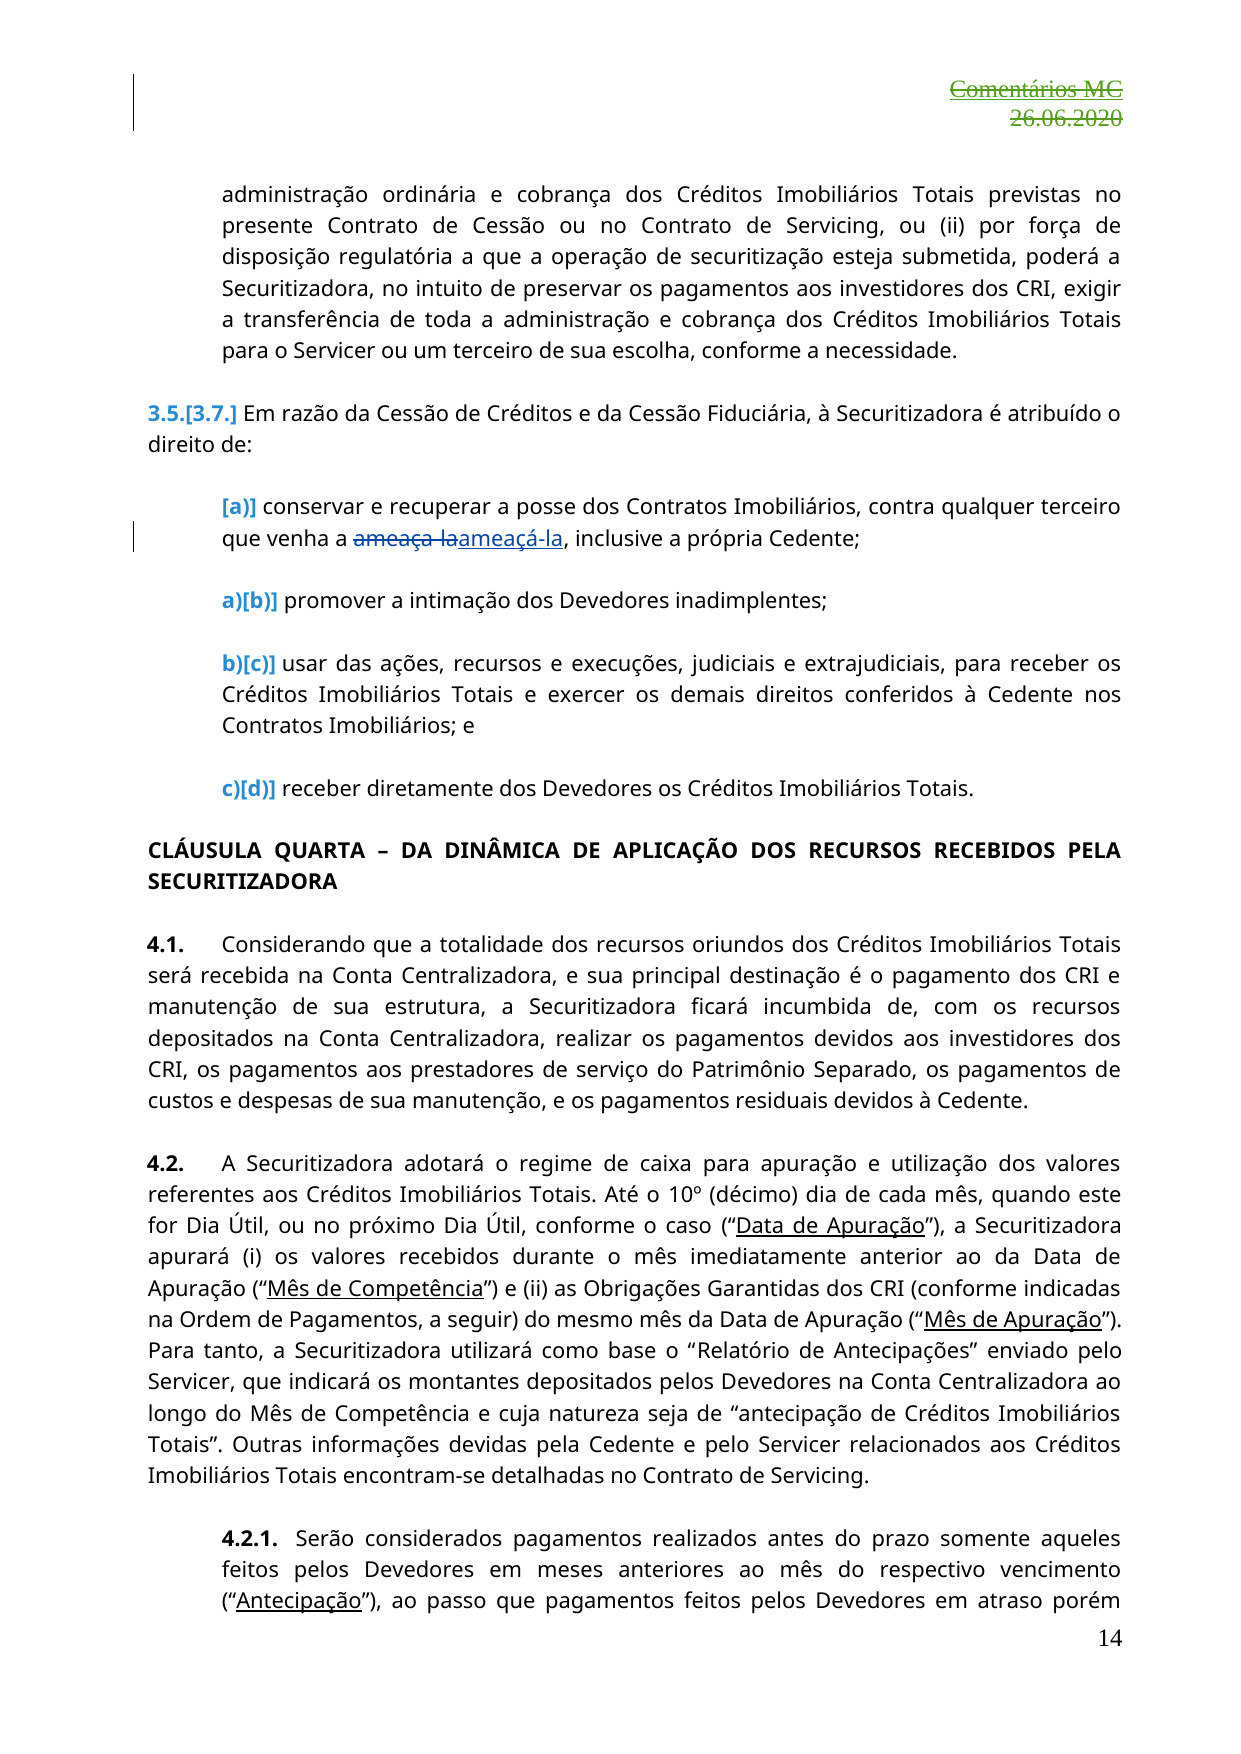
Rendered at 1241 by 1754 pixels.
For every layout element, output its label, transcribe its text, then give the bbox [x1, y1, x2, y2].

list Considerando que a totalidade dos recursos oriundos dos Créditos Imobiliários Totais será recebida na Conta Centralizadora, e sua principal destinação é o pagamento dos CRI e manutenção de sua estrutura, a Securitizadora ficará incumbida de, com os recursos depositados na Conta Centralizadora, realizar os pagamentos devidos aos investidores dos CRI, os pagamentos aos prestadores de serviço do Patrimônio Separado, os pagamentos de custos e despesas de sua manutenção, e os pagamentos residuais devidos à Cedente. [147, 927, 1122, 1115]
list receber diretamente dos Devedores os Créditos Imobiliários Totais. [222, 771, 1122, 802]
list promover a intimação dos Devedores inadimplentes; [222, 583, 1122, 615]
list Em razão da Cessão de Créditos e da Cessão Fiduciária, à Securitizadora é atribuído o direito de: [148, 396, 1122, 458]
list A Securitizadora adotará o regime de caixa para apuração e utilização dos valores referentes aos Créditos Imobiliários Totais. Até o 10º (décimo) dia de cada mês, quando este for Dia Útil, ou no próximo Dia Útil, conforme o caso (“Data de Apuração”), a Securitizadora apurará (i) os valores recebidos durante o mês imediatamente anterior ao da Data de Apuração (“Mês de Competência”) e (ii) as Obrigações Garantidas dos CRI (conforme indicadas na Ordem de Pagamentos, a seguir) do mesmo mês da Data de Apuração (“Mês de Apuração”). Para tanto, a Securitizadora utilizará como base o “Relatório de Antecipações” enviado pelo Servicer, que indicará os montantes depositados pelos Devedores na Conta Centralizadora ao longo do Mês de Competência e cuja natureza seja de “antecipação de Créditos Imobiliários Totais”. Outras informações devidas pela Cedente e pelo Servicer relacionados aos Créditos Imobiliários Totais encontram-se detalhadas no Contrato de Servicing. [147, 1146, 1122, 1490]
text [222, 1521, 1122, 1615]
text CLÁUSULA QUARTA – DA DINÂMICA DE APLICAÇÃO DOS RECURSOS RECEBIDOS PELA SECURITIZADORA [148, 833, 1122, 896]
list conservar e recuperar a posse dos Contratos Imobiliários, contra qualquer terceiro que venha a , inclusive a própria Cedente; [222, 490, 1122, 552]
list usar das ações, recursos e execuções, judiciais e extrajudiciais, para receber os Créditos Imobiliários Totais e exercer os demais direitos conferidos à Cedente nos Contratos Imobiliários; e [222, 646, 1122, 740]
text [222, 177, 1122, 365]
